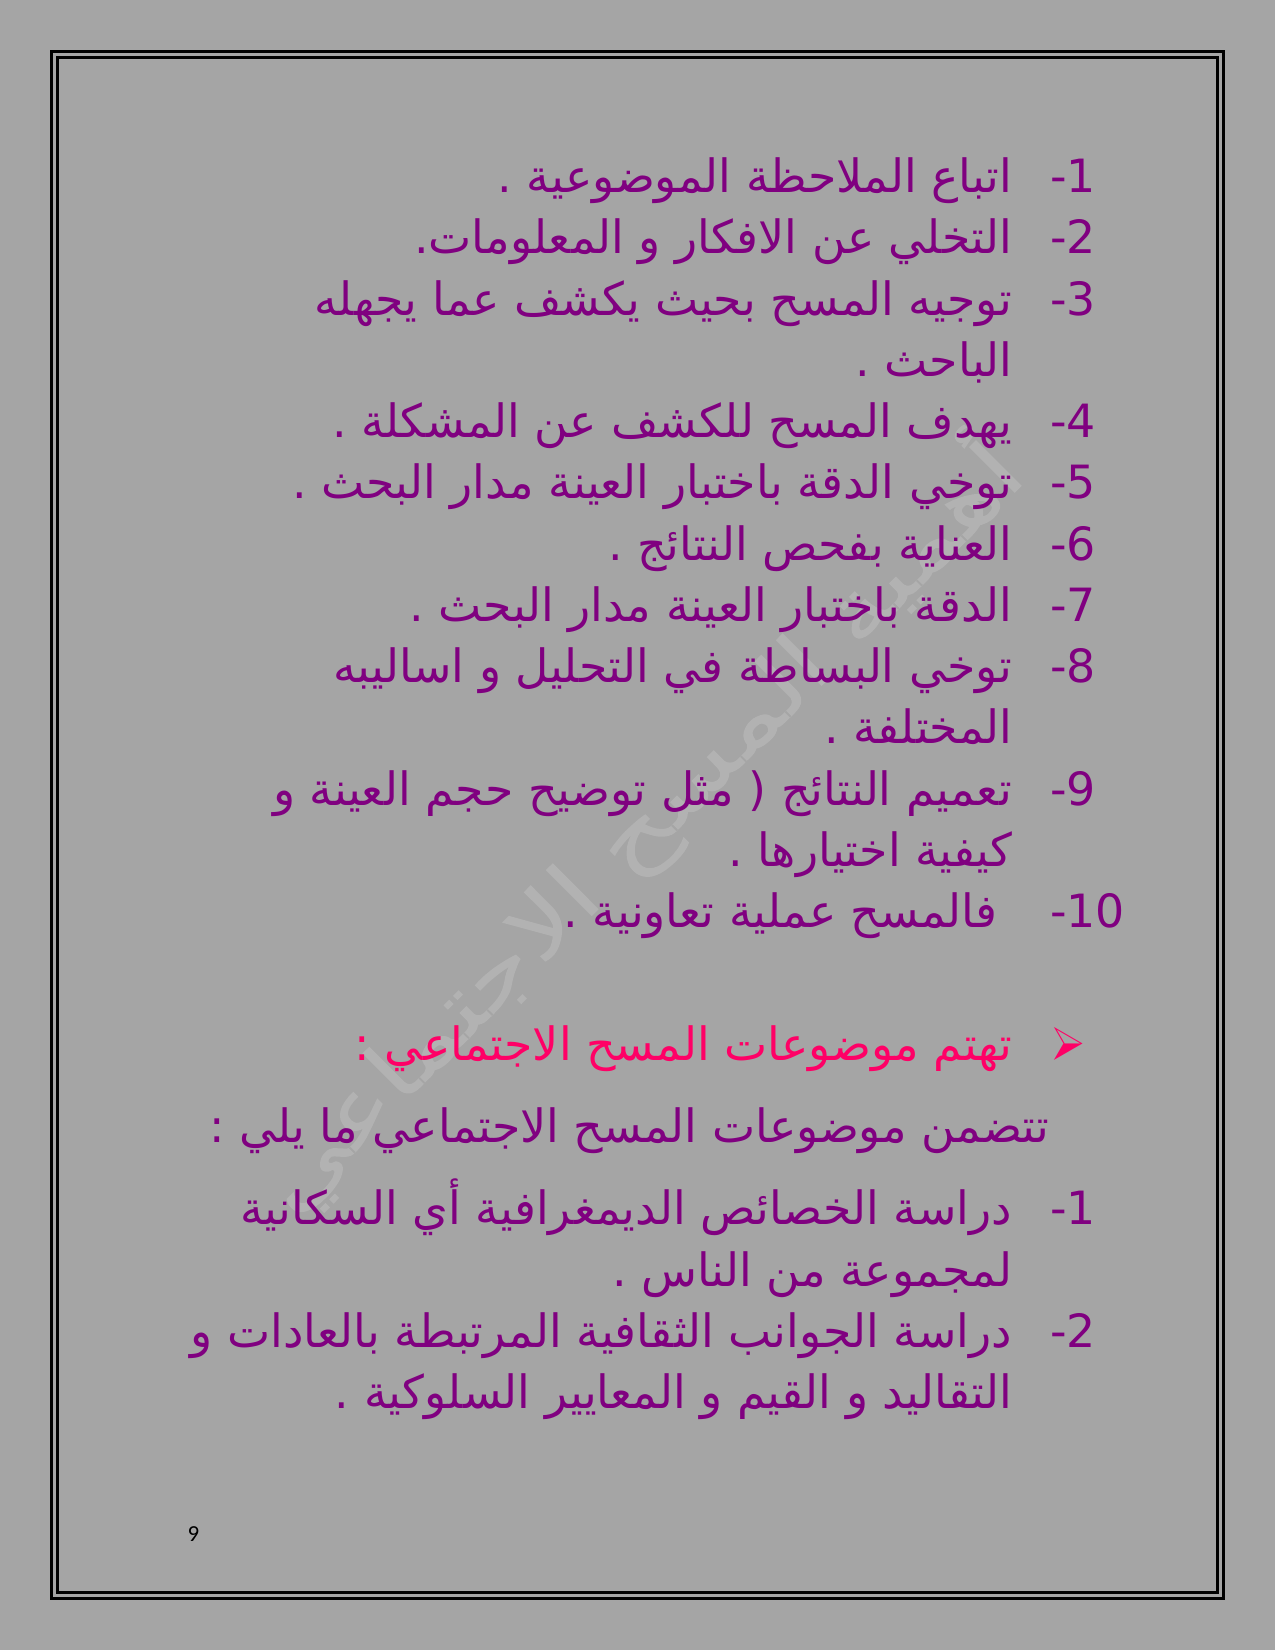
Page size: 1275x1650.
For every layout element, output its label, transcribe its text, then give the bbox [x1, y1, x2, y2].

list التخلي عن الافكار و المعلومات. [187, 211, 1050, 264]
list يهدف المسح للكشف عن المشكلة . [187, 395, 1050, 448]
list العناية بفحص النتائج . [187, 517, 1050, 571]
text تتضمن موضوعات المسح الاجتماعي ما يلي : [187, 1100, 1050, 1153]
list تهتم موضوعات المسح الاجتماعي : [187, 1018, 1050, 1071]
list دراسة الجوانب الثقافية المرتبطة بالعادات و التقاليد و القيم و المعايير السلوكية . [187, 1304, 1050, 1419]
list تعميم النتائج ( مثل توضيح حجم العينة و كيفية اختيارها . [187, 762, 1050, 877]
list الدقة باختبار العينة مدار البحث . [187, 579, 1050, 632]
list توجيه المسح بحيث يكشف عما يجهله الباحث . [187, 272, 1050, 387]
list دراسة الخصائص الديمغرافية أي السكانية لمجموعة من الناس . [187, 1182, 1050, 1297]
list فالمسح عملية تعاونية . [187, 885, 1050, 938]
list توخي الدقة باختبار العينة مدار البحث . [187, 456, 1050, 509]
list اتباع الملاحظة الموضوعية . [187, 150, 1050, 203]
list توخي البساطة في التحليل و اساليبه المختلفة . [187, 640, 1050, 754]
